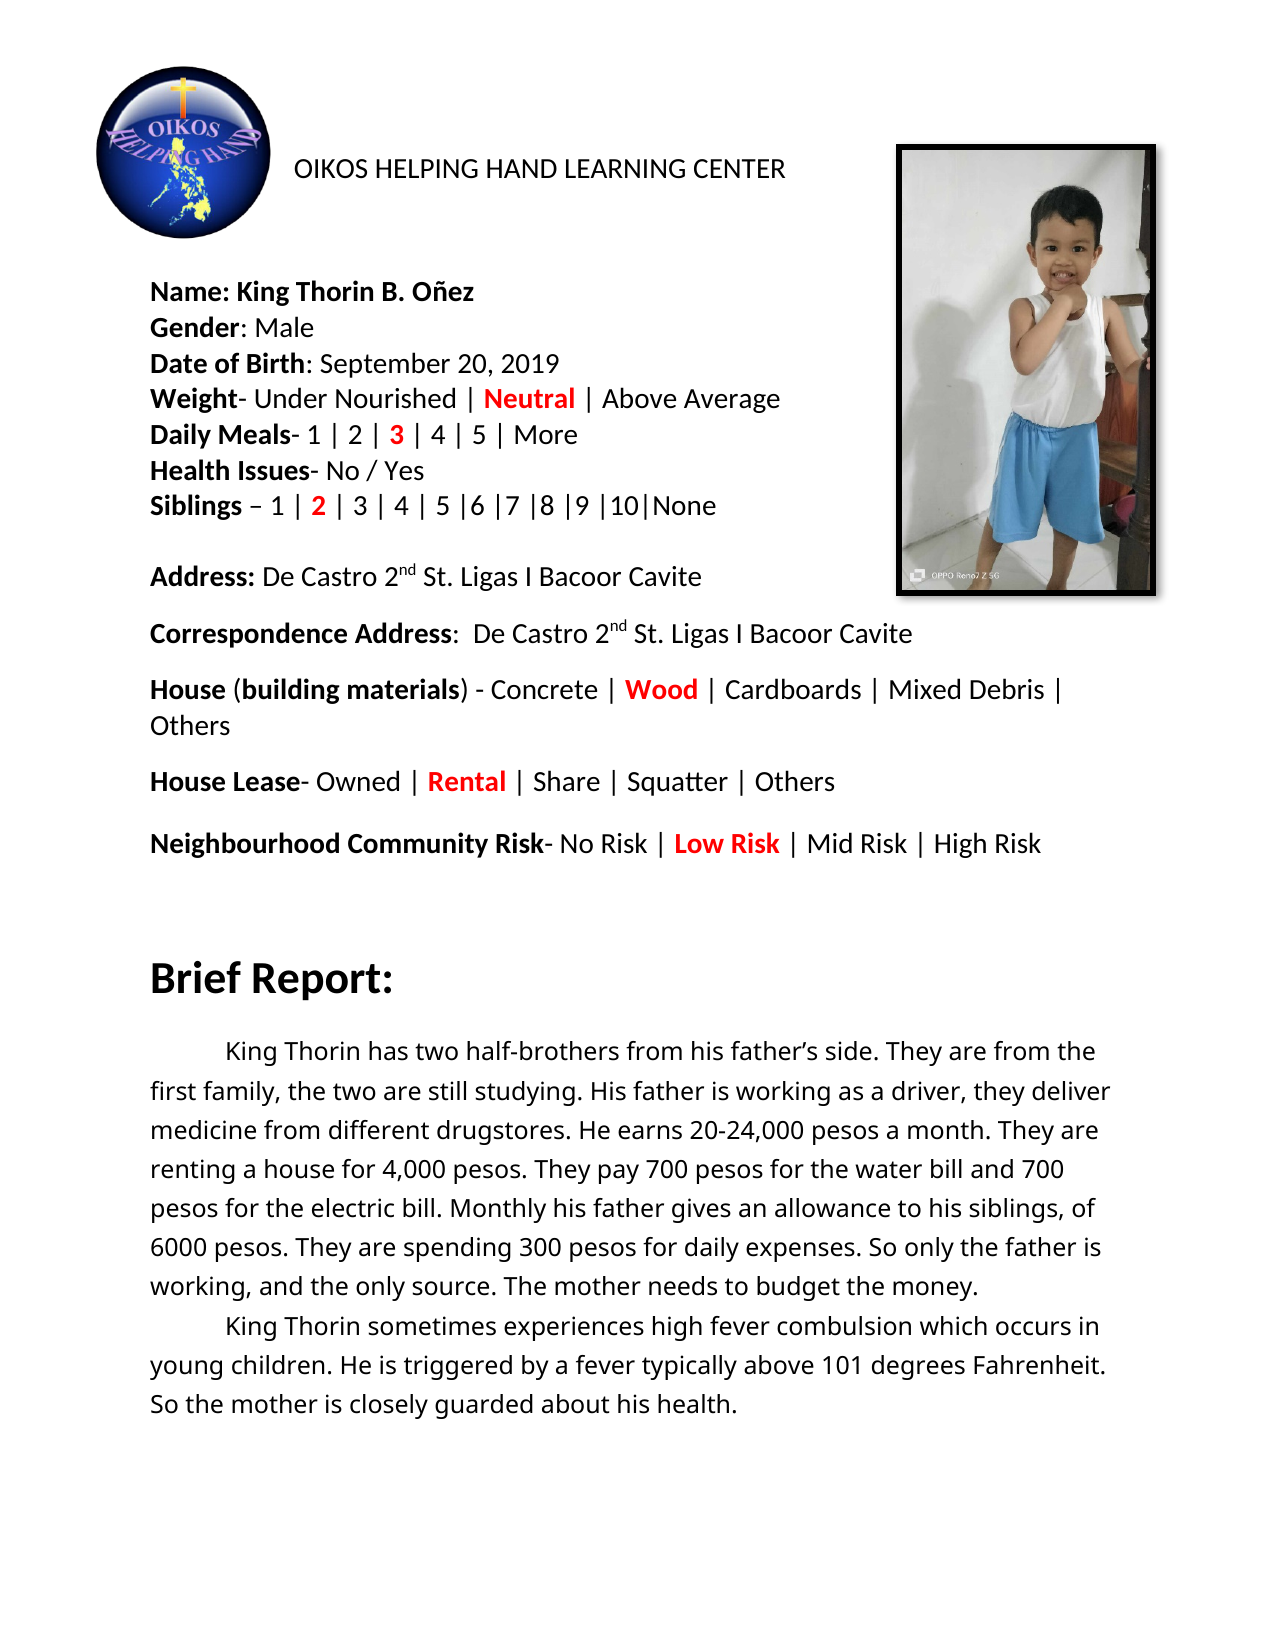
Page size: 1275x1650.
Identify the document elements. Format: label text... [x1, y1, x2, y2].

picture [90, 62, 275, 243]
text Weight- Under Nourished | Neutral | Above Average [150, 380, 894, 416]
text House Lease- Owned | Rental | Share | Squatter | Others [150, 763, 1125, 799]
text Brief Report: [150, 949, 1125, 1005]
text Date of Birth: September 20, 2019 [150, 345, 894, 380]
text Daily Meals- 1 | 2 | 3 | 4 | 5 | More [150, 416, 894, 452]
text Gender: Male [150, 309, 894, 345]
picture [902, 150, 1150, 590]
text Name: King Thorin B. Oñez [150, 273, 894, 309]
text OIKOS HELPING HAND LEARNING CENTER [275, 150, 894, 186]
text King Thorin sometimes experiences high fever combulsion which occurs in young children. He is triggered by a fever typically above 101 degrees Fahrenheit. So the mother is closely guarded about his health. [150, 1308, 1125, 1421]
text Address: De Castro 2nd St. Ligas I Bacoor Cavite [150, 558, 894, 594]
text Neighbourhood Community Risk- No Risk | Low Risk | Mid Risk | High Risk [150, 825, 1125, 861]
text Correspondence Address: De Castro 2nd St. Ligas I Bacoor Cavite [150, 615, 1125, 651]
text House (building materials) - Concrete | Wood | Cardboards | Mixed Debris | Others [150, 671, 1125, 743]
text Health Issues- No / Yes [150, 452, 894, 487]
text Siblings – 1 | 2 | 3 | 4 | 5 |6 |7 |8 |9 |10|None [150, 487, 894, 523]
text King Thorin has two half-brothers from his father’s side. They are from the first family, the two are still studying. His father is working as a driver, they deliver medicine from different drugstores. He earns 20-24,000 pesos a month. They are renting a house for 4,000 pesos. They pay 700 pesos for the water bill and 700 pesos for the electric bill. Monthly his father gives an allowance to his siblings, of 6000 pesos. They are spending 300 pesos for daily expenses. So only the father is working, and the only source. The mother needs to budget the money. [150, 1034, 1125, 1303]
